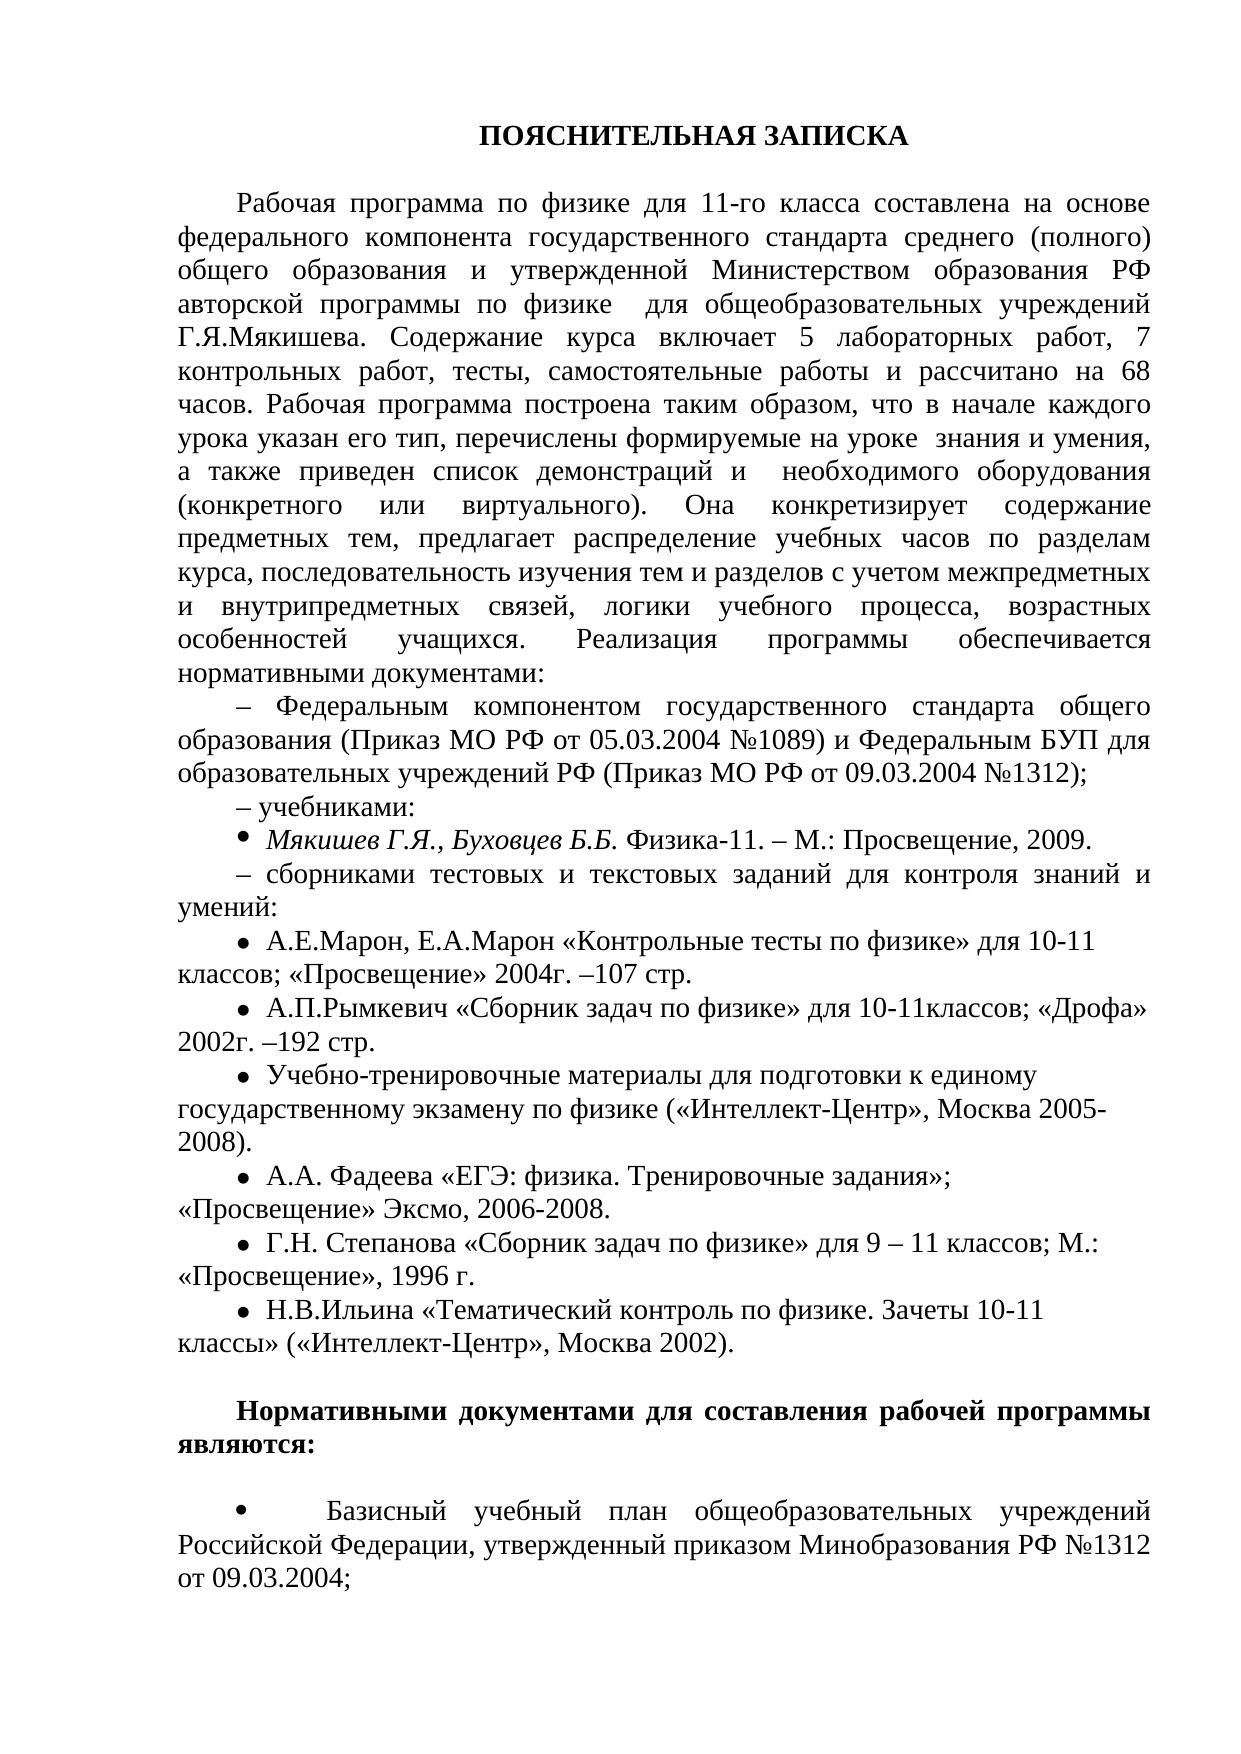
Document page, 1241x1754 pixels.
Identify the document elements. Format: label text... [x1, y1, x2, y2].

list Н.В.Ильина «Тематический контроль по физике. Зачеты 10-11 классы» («Интеллект-Центр», Москва 2002). [177, 1292, 1152, 1359]
list Мякишев Г.Я., Буховцев Б.Б. Физика-11. – М.: Просвещение, 2009. [177, 822, 1152, 856]
text – учебниками: [177, 789, 1152, 822]
text – Федеральным компонентом государственного стандарта общего образования (Приказ МО РФ от 05.03.2004 №1089) и Федеральным БУП для образовательных учреждений РФ (Приказ МО РФ от 09.03.2004 №1312); [177, 688, 1152, 789]
list А.Е.Марон, Е.А.Марон «Контрольные тесты по физике» для 10-11 классов; «Просвещение» 2004г. –107 стр. [177, 923, 1152, 990]
text Пояснительная записка [177, 118, 1152, 152]
list А.А. Фадеева «ЕГЭ: физика. Тренировочные задания»; «Просвещение» Эксмо, 2006-2008. [177, 1158, 1152, 1225]
list Базисный учебный план общеобразовательных учреждений Российской Федерации, утвержденный приказом Минобразования РФ №1312 от 09.03.2004; [177, 1493, 1152, 1594]
list А.П.Рымкевич «Сборник задач по физике» для 10-11классов; «Дрофа» 2002г. –192 стр. [177, 990, 1152, 1057]
text – сборниками тестовых и текстовых заданий для контроля знаний и умений: [177, 856, 1152, 923]
text Нормативными документами для составления рабочей программы являются: [177, 1393, 1152, 1460]
list Г.Н. Степанова «Сборник задач по физике» для 9 – 11 классов; М.: «Просвещение», . [177, 1225, 1152, 1292]
list Учебно-тренировочные материалы для подготовки к единому государственному экзамену по физике («Интеллект-Центр», Москва 2005-2008). [177, 1057, 1152, 1158]
text Рабочая программа по физике для 11-го класса составлена на основе федерального компонента государственного стандарта среднего (полного) общего образования и утвержденной Министерством образования РФ авторской программы по физике для общеобразовательных учреждений Г.Я.Мякишева. Содержание курса включает 5 лабораторных работ, 7 контрольных работ, тесты, самостоятельные работы и рассчитано на 68 часов. Рабочая программа построена таким образом, что в начале каждого урока указан его тип, перечислены формируемые на уроке знания и умения, а также приведен список демонстраций и необходимого оборудования (конкретного или виртуального). Она конкретизирует содержание предметных тем, предлагает распределение учебных часов по разделам курса, последовательность изучения тем и разделов с учетом межпредметных и внутрипредметных связей, логики учебного процесса, возрастных особенностей учащихся. Реализация программы обеспечивается нормативными документами: [177, 185, 1152, 688]
